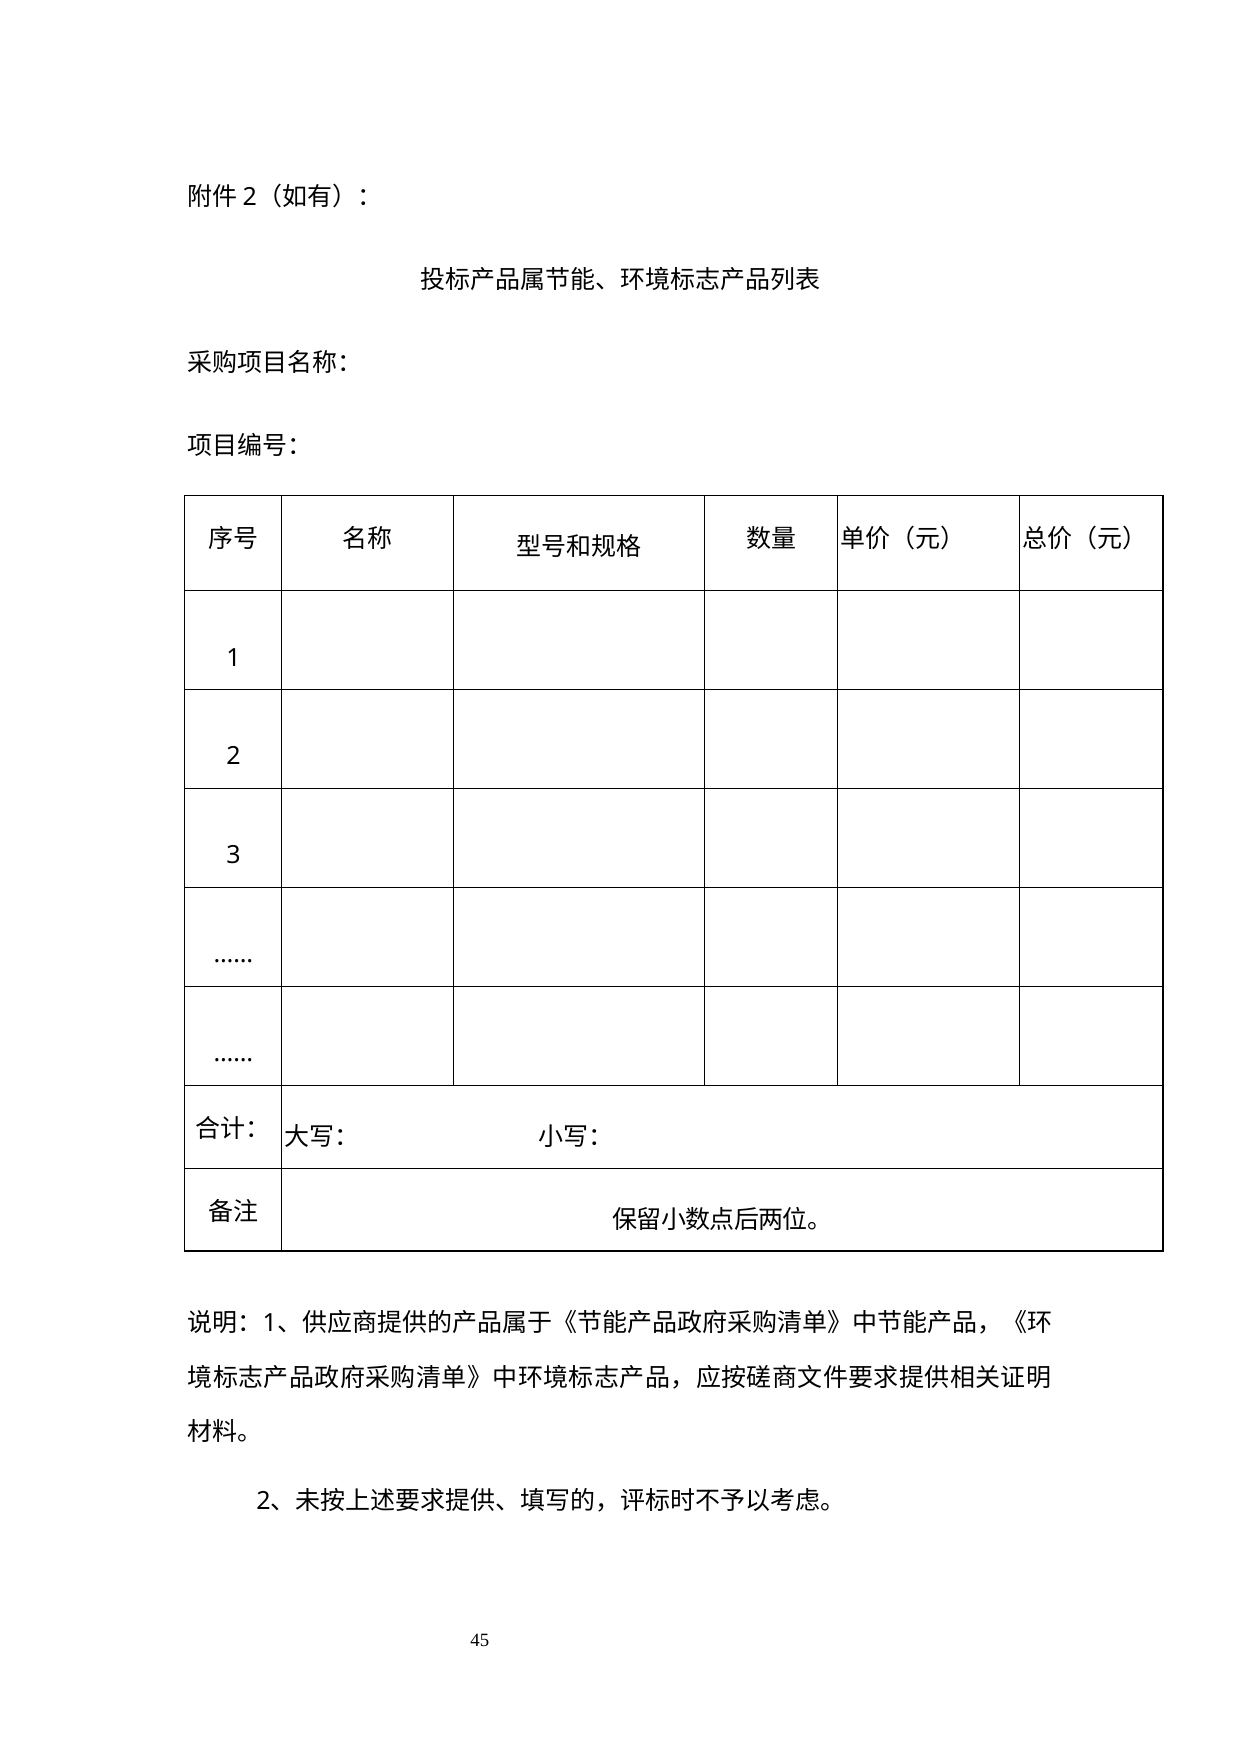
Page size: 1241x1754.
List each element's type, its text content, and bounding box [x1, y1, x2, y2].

table_cell [454, 987, 704, 1084]
table_cell 2 [185, 690, 281, 787]
table_cell [705, 888, 837, 986]
text 投标产品属节能、环境标志产品列表 [187, 245, 1053, 310]
table_cell [454, 690, 704, 787]
table_header 序号 [185, 496, 281, 590]
table_cell [705, 987, 837, 1084]
table_cell [1020, 789, 1162, 886]
table_cell …… [185, 888, 281, 986]
table_header 数量 [705, 496, 837, 590]
text 说明：1、供应商提供的产品属于《节能产品政府采购清单》中节能产品，《环境标志产品政府采购清单》中环境标志产品，应按磋商文件要求提供相关证明材料。 [187, 1303, 1053, 1448]
table_cell [282, 987, 453, 1084]
table_cell [454, 591, 704, 689]
table_cell [282, 789, 453, 886]
table_cell [282, 888, 453, 986]
table_cell [705, 690, 837, 787]
table_cell [1020, 591, 1162, 689]
text 附件2（如有）： [187, 162, 1053, 227]
table_cell [454, 789, 704, 886]
table_cell 大写： 小写： [282, 1086, 1162, 1167]
table_cell …… [185, 987, 281, 1084]
table_cell [282, 591, 453, 689]
table_header 总价（元） [1020, 496, 1162, 590]
table_cell [838, 789, 1019, 886]
table_cell [705, 591, 837, 689]
table_cell 合计： [185, 1086, 281, 1167]
table_cell [838, 591, 1019, 689]
table_cell 备注 [185, 1169, 281, 1250]
table_cell 3 [185, 789, 281, 886]
table_cell [1020, 690, 1162, 787]
table_cell [1020, 987, 1162, 1084]
table_cell [282, 690, 453, 787]
text 项目编号： [187, 411, 1053, 476]
table_cell [1020, 888, 1162, 986]
table_cell [454, 888, 704, 986]
table_header 型号和规格 [454, 496, 704, 590]
text 2、未按上述要求提供、填写的，评标时不予以考虑。 [231, 1466, 1053, 1531]
table_cell [705, 789, 837, 886]
table_header 单价（元） [838, 496, 1019, 590]
table_cell [838, 987, 1019, 1084]
table_cell 保留小数点后两位。 [282, 1169, 1162, 1250]
table_cell [838, 690, 1019, 787]
table_cell [838, 888, 1019, 986]
text 采购项目名称： [187, 328, 1053, 393]
table_cell 1 [185, 591, 281, 689]
table_header 名称 [282, 496, 453, 590]
